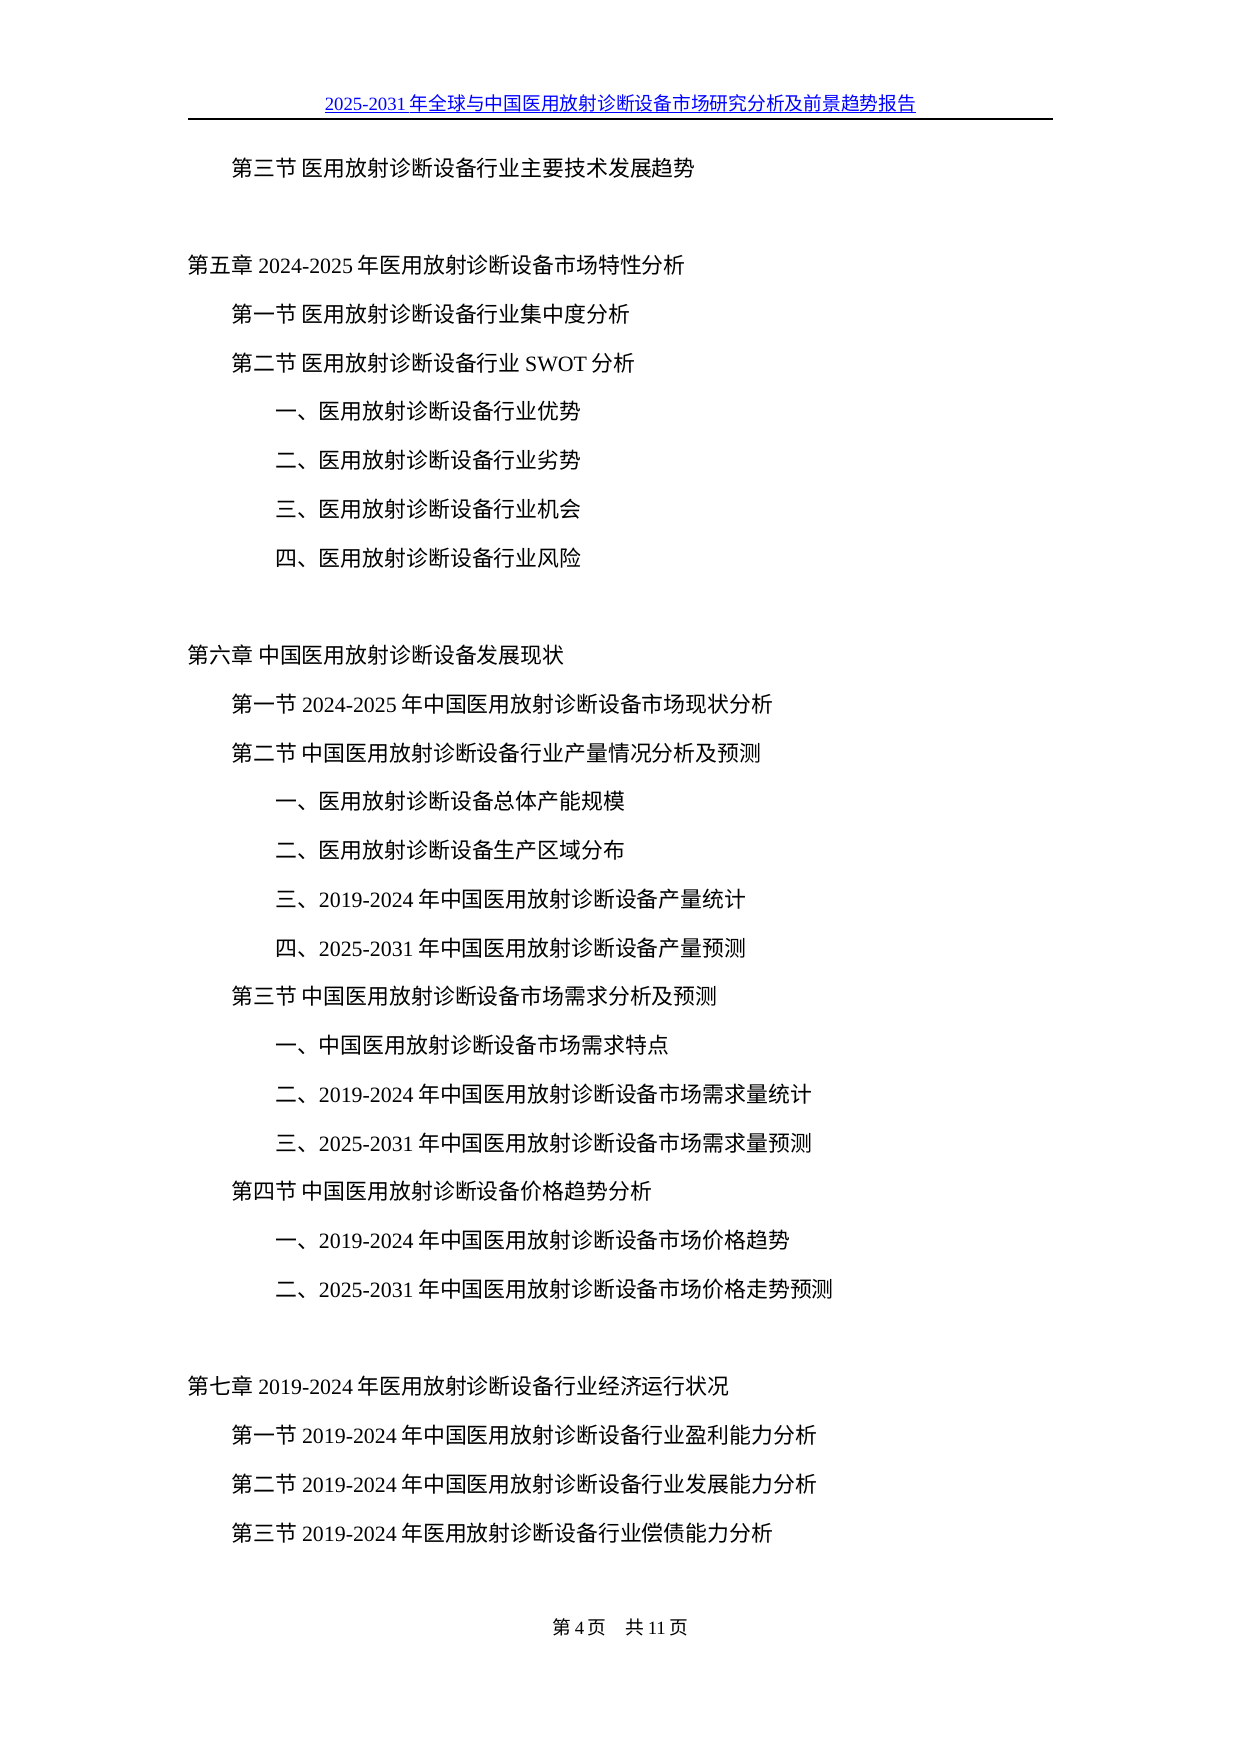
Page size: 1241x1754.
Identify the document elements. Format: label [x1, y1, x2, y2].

text [187, 150, 1053, 1548]
